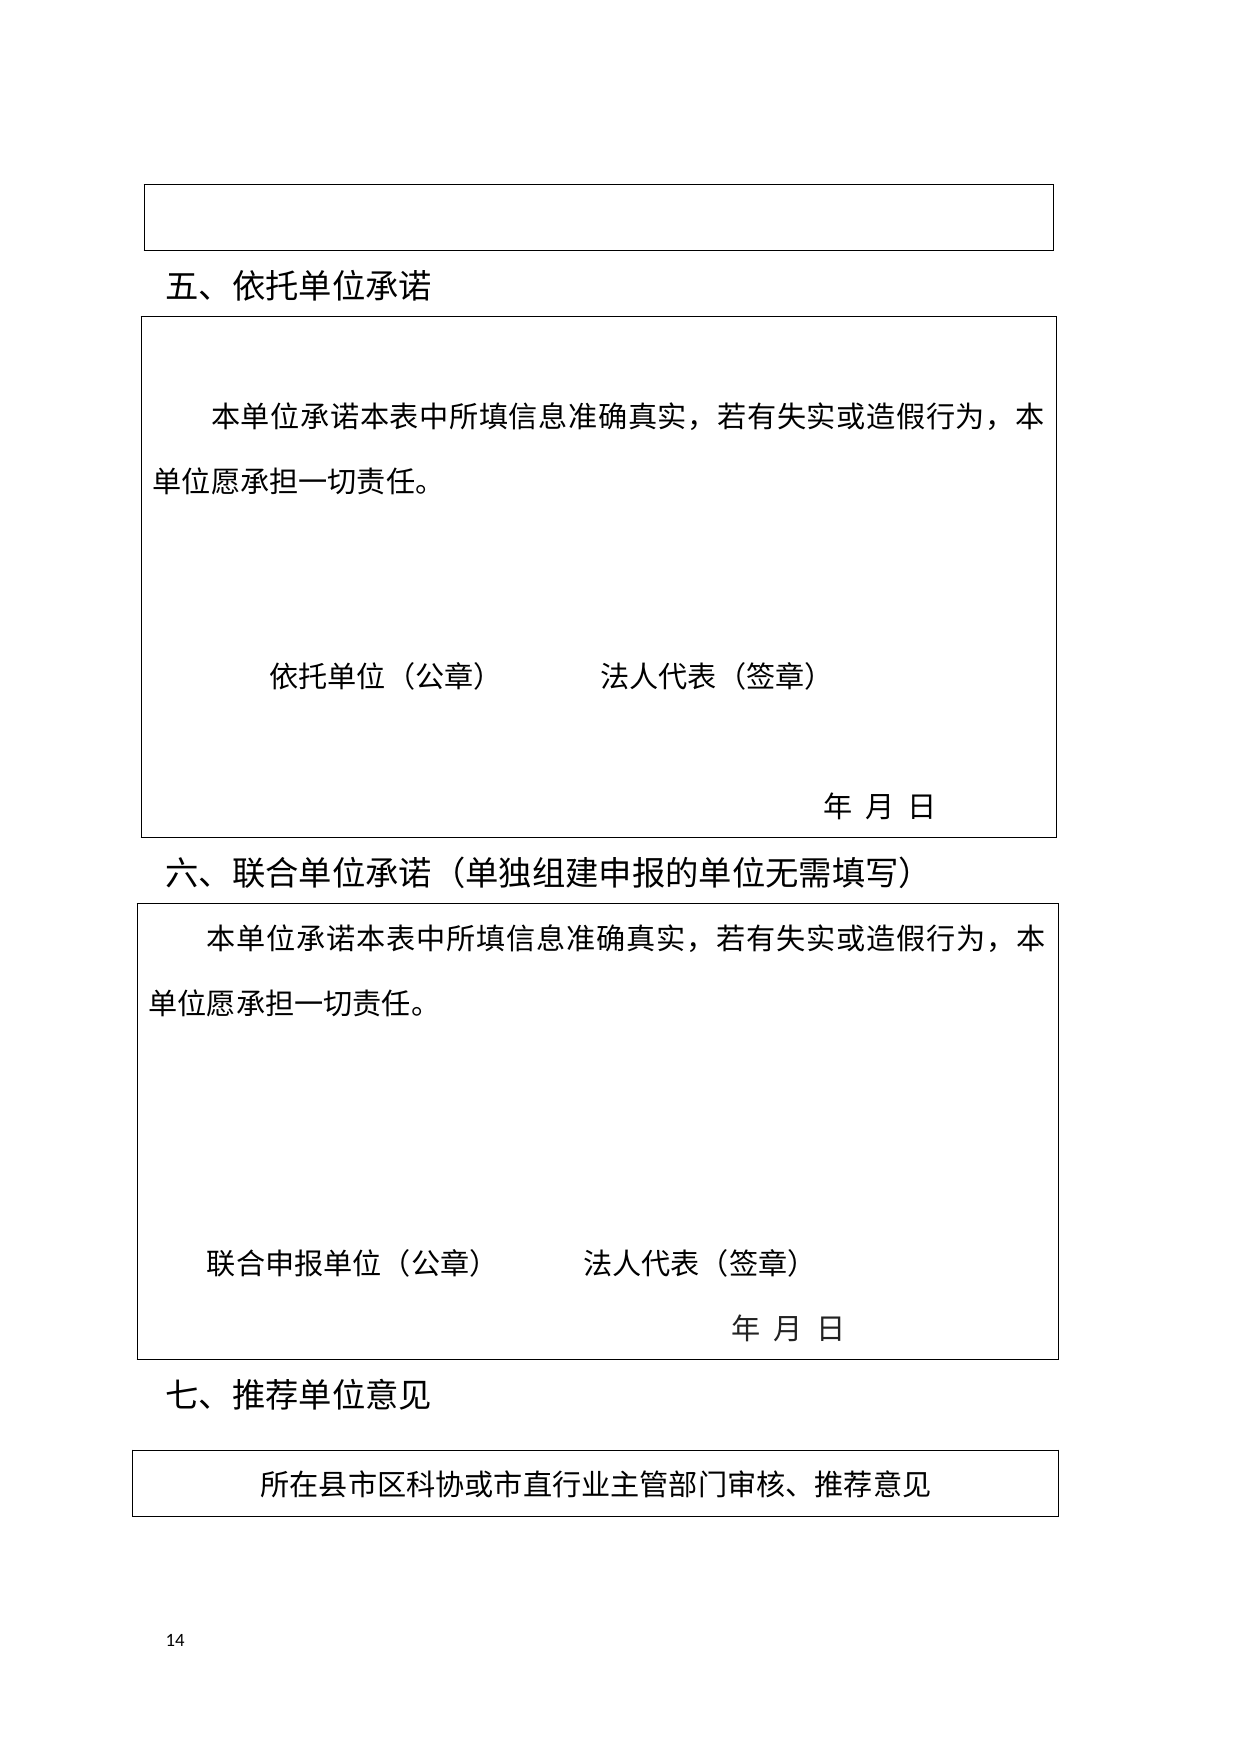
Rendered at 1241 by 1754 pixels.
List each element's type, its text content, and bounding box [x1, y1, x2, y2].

text 七、推荐单位意见 [165, 1360, 1063, 1425]
text 六、联合单位承诺（单独组建申报的单位无需填写） [165, 838, 1063, 903]
table_header 所在县市区科协或市直行业主管部门审核、推荐意见 [133, 1451, 1058, 1516]
table_header 本单位承诺本表中所填信息准确真实，若有失实或造假行为，本单位愿承担一切责任。 依托单位（公章） 法人代表（签章） 年 月 日 [142, 317, 1056, 837]
text 五、依托单位承诺 [165, 251, 1063, 316]
table_header 本单位承诺本表中所填信息准确真实，若有失实或造假行为，本单位愿承担一切责任。 联合申报单位（公章） 法人代表（签章） 年 月 日 [138, 904, 1058, 1359]
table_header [145, 185, 1053, 250]
